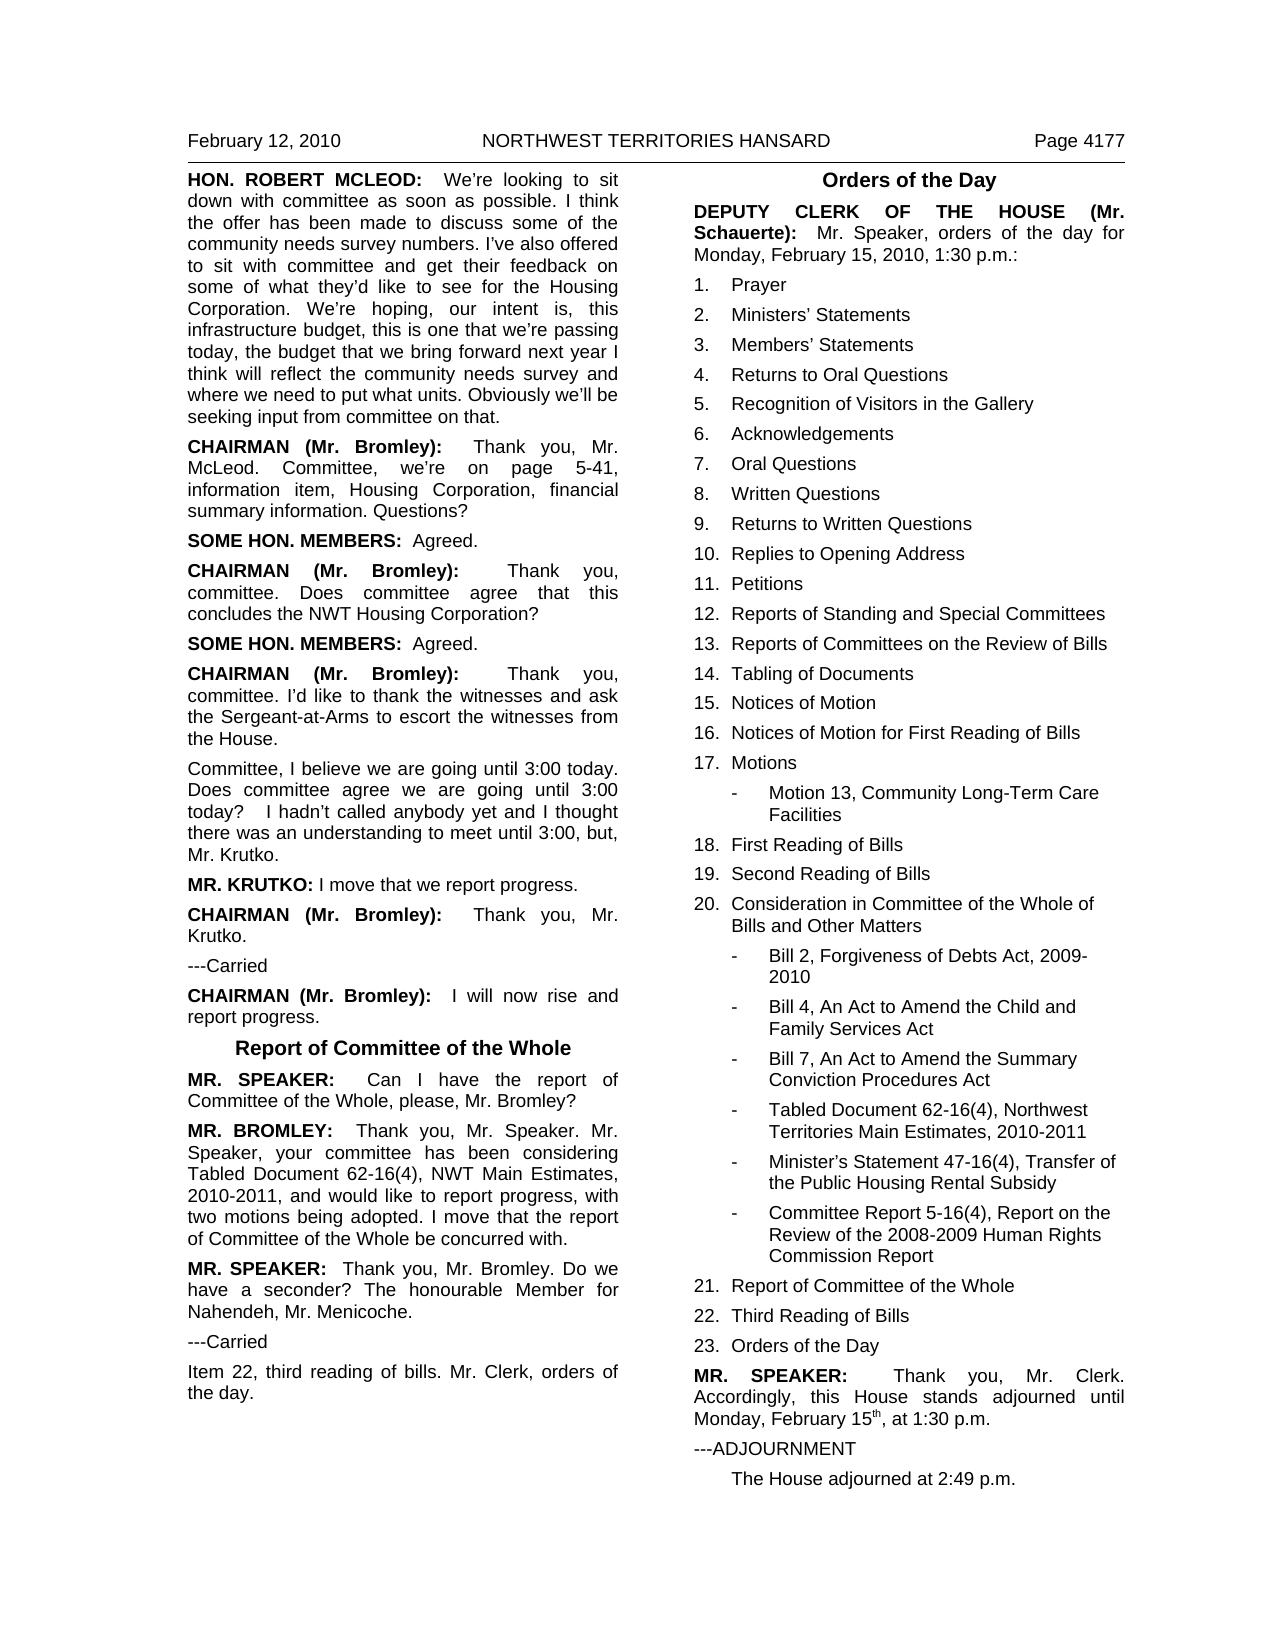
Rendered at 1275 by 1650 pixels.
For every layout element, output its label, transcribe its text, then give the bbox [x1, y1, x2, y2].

text MR. BROMLEY: Thank you, Mr. Speaker. Mr. Speaker, your committee has been considering Tabled Document 62-16(4), NWT Main Estimates, 2010-2011, and would like to report progress, with two motions being adopted. I move that the report of Committee of the Whole be concurred with. [187, 1120, 619, 1249]
text MR. SPEAKER: Thank you, Mr. Bromley. Do we have a seconder? The honourable Member for Nahendeh, Mr. Menicoche. [187, 1258, 619, 1322]
list Written Questions [694, 483, 1125, 504]
text MR. SPEAKER: Thank you, Mr. Clerk. Accordingly, this House stands adjourned until Monday, February 15th, at [694, 1364, 1125, 1429]
list Tabling of Documents [694, 662, 1125, 684]
list Prayer [694, 274, 1125, 295]
subtitle Report of Committee of the Whole [187, 1036, 619, 1060]
list Reports of Standing and Special Committees [694, 602, 1125, 624]
list Recognition of Visitors in the Gallery [694, 393, 1125, 415]
text CHAIRMAN (Mr. Bromley): Thank you, committee. I’d like to thank the witnesses and ask the Sergeant-at-Arms to escort the witnesses from the House. [187, 663, 619, 749]
list Notices of Motion [694, 692, 1125, 714]
text DEPUTY CLERK OF THE HOUSE (Mr. Schauerte): Mr. Speaker, orders of the day for , : [694, 201, 1125, 265]
list Oral Questions [694, 453, 1125, 474]
text ---Carried [187, 955, 619, 976]
text HON. ROBERT MCLEOD: We’re looking to sit down with committee as soon as possible. I think the offer has been made to discuss some of the community needs survey numbers. I’ve also offered to sit with committee and get their feedback on some of what they’d like to see for the Housing Corporation. We’re hoping, our intent is, this infrastructure budget, this is one that we’re passing today, the budget that we bring forward next year I think will reflect the community needs survey and where we need to put what units. Obviously we’ll be seeking input from committee on that. [187, 168, 619, 427]
list Returns to Oral Questions [694, 363, 1125, 385]
text SOME HON. MEMBERS: Agreed. [187, 633, 619, 654]
text Committee, I believe we are going until today. Does committee agree we are going until today? I hadn’t called anybody yet and I thought there was an understanding to meet until 3:00, but, Mr. Krutko. [187, 757, 619, 865]
list Motions [694, 752, 1125, 773]
list Third of Bills [694, 1305, 1125, 1326]
text SOME HON. MEMBERS: Agreed. [187, 530, 619, 552]
list Returns to Written Questions [694, 513, 1125, 534]
list Bill 2, Forgiveness of Debts Act, 2009-2010 [731, 944, 1125, 988]
list Notices of Motion for First of Bills [694, 722, 1125, 744]
list Minister’s Statement 47-16(4), Transfer of the Public Housing Rental Subsidy [731, 1150, 1125, 1193]
list Members’ Statements [694, 333, 1125, 355]
text The House adjourned at 2:49 p.m. [731, 1467, 1125, 1489]
list Reports of Committees on the Review of Bills [694, 632, 1125, 654]
list First of Bills [694, 833, 1125, 855]
list Tabled Document 62-16(4), Estimates, 2010-2011 [731, 1099, 1125, 1142]
list Second of Bills [694, 863, 1125, 885]
list Replies to Opening Address [694, 543, 1125, 564]
subtitle Orders of the Day [694, 168, 1125, 192]
text CHAIRMAN (Mr. Bromley): Thank you, committee. Does committee agree that this concludes the NWT Housing Corporation? [187, 560, 619, 624]
text ---ADJOURNMENT [694, 1438, 1125, 1459]
text MR. KRUTKO: I move that we report progress. [187, 873, 619, 895]
text ---Carried [187, 1331, 619, 1352]
text MR. SPEAKER: Can I have the report of Committee of the Whole, please, Mr. Bromley? [187, 1068, 619, 1112]
list Petitions [694, 573, 1125, 594]
list Acknowledgements [694, 423, 1125, 445]
text CHAIRMAN (Mr. Bromley): Thank you, Mr. McLeod. Committee, we’re on page 5-41, information item, Housing Corporation, financial summary information. Questions? [187, 435, 619, 522]
list Consideration in Committee of the Whole of Bills and Other Matters [694, 893, 1125, 936]
list Orders of the Day [694, 1335, 1125, 1356]
text CHAIRMAN (Mr. Bromley): I will now rise and report progress. [187, 985, 619, 1028]
text CHAIRMAN (Mr. Bromley): Thank you, Mr. Krutko. [187, 903, 619, 947]
list Bill 7, An Act to Amend the Summary Conviction Procedures Act [731, 1047, 1125, 1091]
list Motion 13, Community Long-Term Care Facilities [731, 782, 1125, 825]
text Item 22, third reading of bills. Mr. Clerk, orders of the day. [187, 1361, 619, 1404]
list Bill 4, An Act to Amend the Child and Family Services Act [731, 996, 1125, 1039]
list Ministers’ Statements [694, 303, 1125, 325]
list Committee Report 5-16(4), Report on the Review of the 2008-2009 Human Rights Commission Report [731, 1202, 1125, 1267]
list Report of Committee of the Whole [694, 1275, 1125, 1296]
